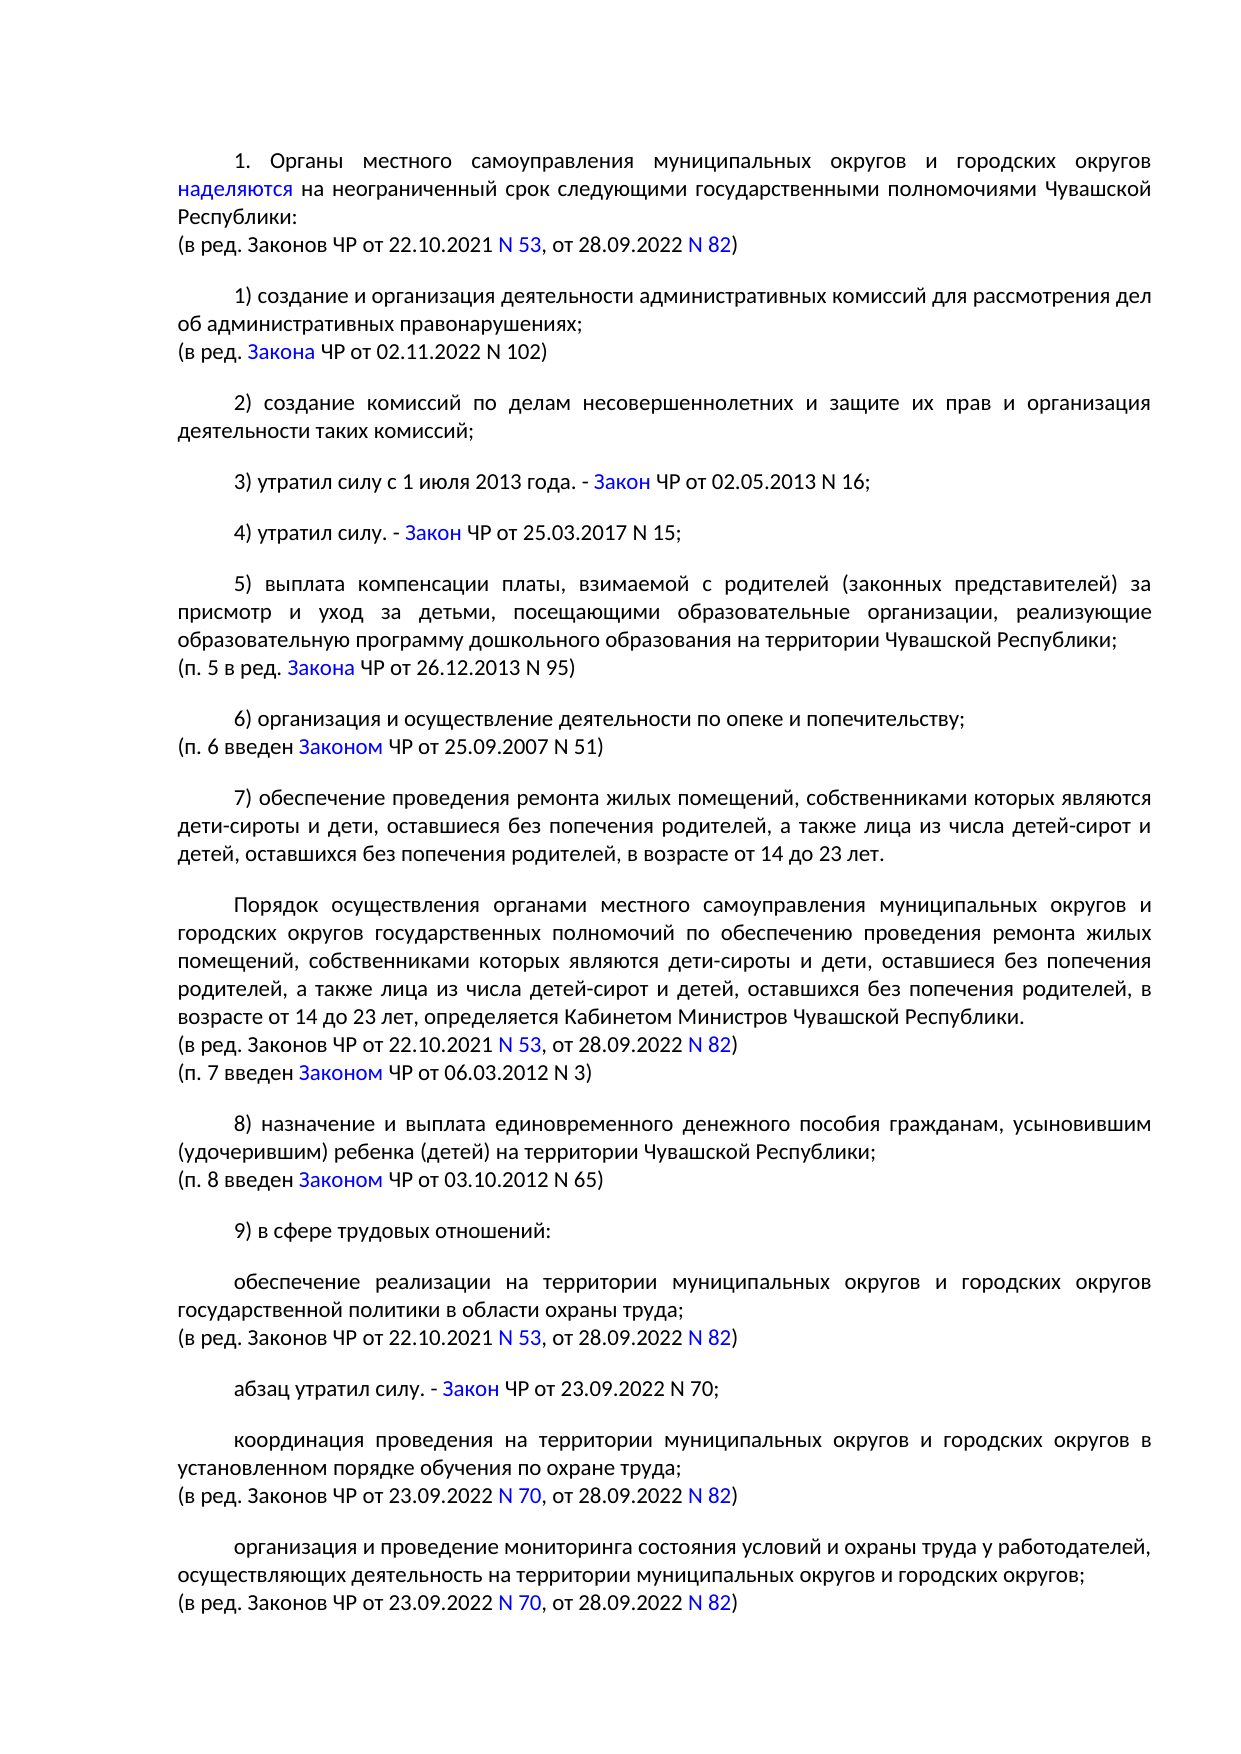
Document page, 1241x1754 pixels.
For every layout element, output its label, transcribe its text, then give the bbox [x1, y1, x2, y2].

text 3) утратил силу с 1 июля 2013 года. - Закон ЧР от 02.05.2013 N 16; [177, 467, 1152, 495]
text 1. Органы местного самоуправления муниципальных округов и городских округов наделяются на неограниченный срок следующими государственными полномочиями Чувашской Республики: [177, 146, 1152, 230]
text 5) выплата компенсации платы, взимаемой с родителей (законных представителей) за присмотр и уход за детьми, посещающими образовательные организации, реализующие образовательную программу дошкольного образования на территории Чувашской Республики; [177, 569, 1152, 653]
text (в ред. Закона ЧР от 02.11.2022 N 102) [177, 337, 1152, 365]
text (в ред. Законов ЧР от 23.09.2022 N 70, от 28.09.2022 N 82) [177, 1481, 1152, 1509]
text 4) утратил силу. - Закон ЧР от 25.03.2017 N 15; [177, 518, 1152, 546]
text обеспечение реализации на территории муниципальных округов и городских округов государственной политики в области охраны труда; [177, 1267, 1152, 1323]
text 6) организация и осуществление деятельности по опеке и попечительству; [177, 704, 1152, 732]
text (п. 5 в ред. Закона ЧР от 26.12.2013 N 95) [177, 653, 1152, 681]
text (в ред. Законов ЧР от 22.10.2021 N 53, от 28.09.2022 N 82) [177, 1030, 1152, 1058]
text (п. 6 введен Законом ЧР от 25.09.2007 N 51) [177, 732, 1152, 760]
text абзац утратил силу. - Закон ЧР от 23.09.2022 N 70; [177, 1374, 1152, 1402]
text 9) в сфере трудовых отношений: [177, 1216, 1152, 1244]
text 1) создание и организация деятельности административных комиссий для рассмотрения дел об административных правонарушениях; [177, 281, 1152, 337]
text координация проведения на территории муниципальных округов и городских округов в установленном порядке обучения по охране труда; [177, 1425, 1152, 1481]
text Порядок осуществления органами местного самоуправления муниципальных округов и городских округов государственных полномочий по обеспечению проведения ремонта жилых помещений, собственниками которых являются дети-сироты и дети, оставшиеся без попечения родителей, а также лица из числа детей-сирот и детей, оставшихся без попечения родителей, в возрасте от 14 до 23 лет, определяется Кабинетом Министров Чувашской Республики. [177, 890, 1152, 1030]
text (п. 8 введен Законом ЧР от 03.10.2012 N 65) [177, 1165, 1152, 1193]
text (в ред. Законов ЧР от 22.10.2021 N 53, от 28.09.2022 N 82) [177, 230, 1152, 258]
text (п. 7 введен Законом ЧР от 06.03.2012 N 3) [177, 1058, 1152, 1086]
text организация и проведение мониторинга состояния условий и охраны труда у работодателей, осуществляющих деятельность на территории муниципальных округов и городских округов; [177, 1532, 1152, 1588]
text 2) создание комиссий по делам несовершеннолетних и защите их прав и организация деятельности таких комиссий; [177, 388, 1152, 444]
text 8) назначение и выплата единовременного денежного пособия гражданам, усыновившим (удочерившим) ребенка (детей) на территории Чувашской Республики; [177, 1109, 1152, 1165]
text (в ред. Законов ЧР от 23.09.2022 N 70, от 28.09.2022 N 82) [177, 1588, 1152, 1616]
text (в ред. Законов ЧР от 22.10.2021 N 53, от 28.09.2022 N 82) [177, 1323, 1152, 1351]
text 7) обеспечение проведения ремонта жилых помещений, собственниками которых являются дети-сироты и дети, оставшиеся без попечения родителей, а также лица из числа детей-сирот и детей, оставшихся без попечения родителей, в возрасте от 14 до 23 лет. [177, 783, 1152, 867]
